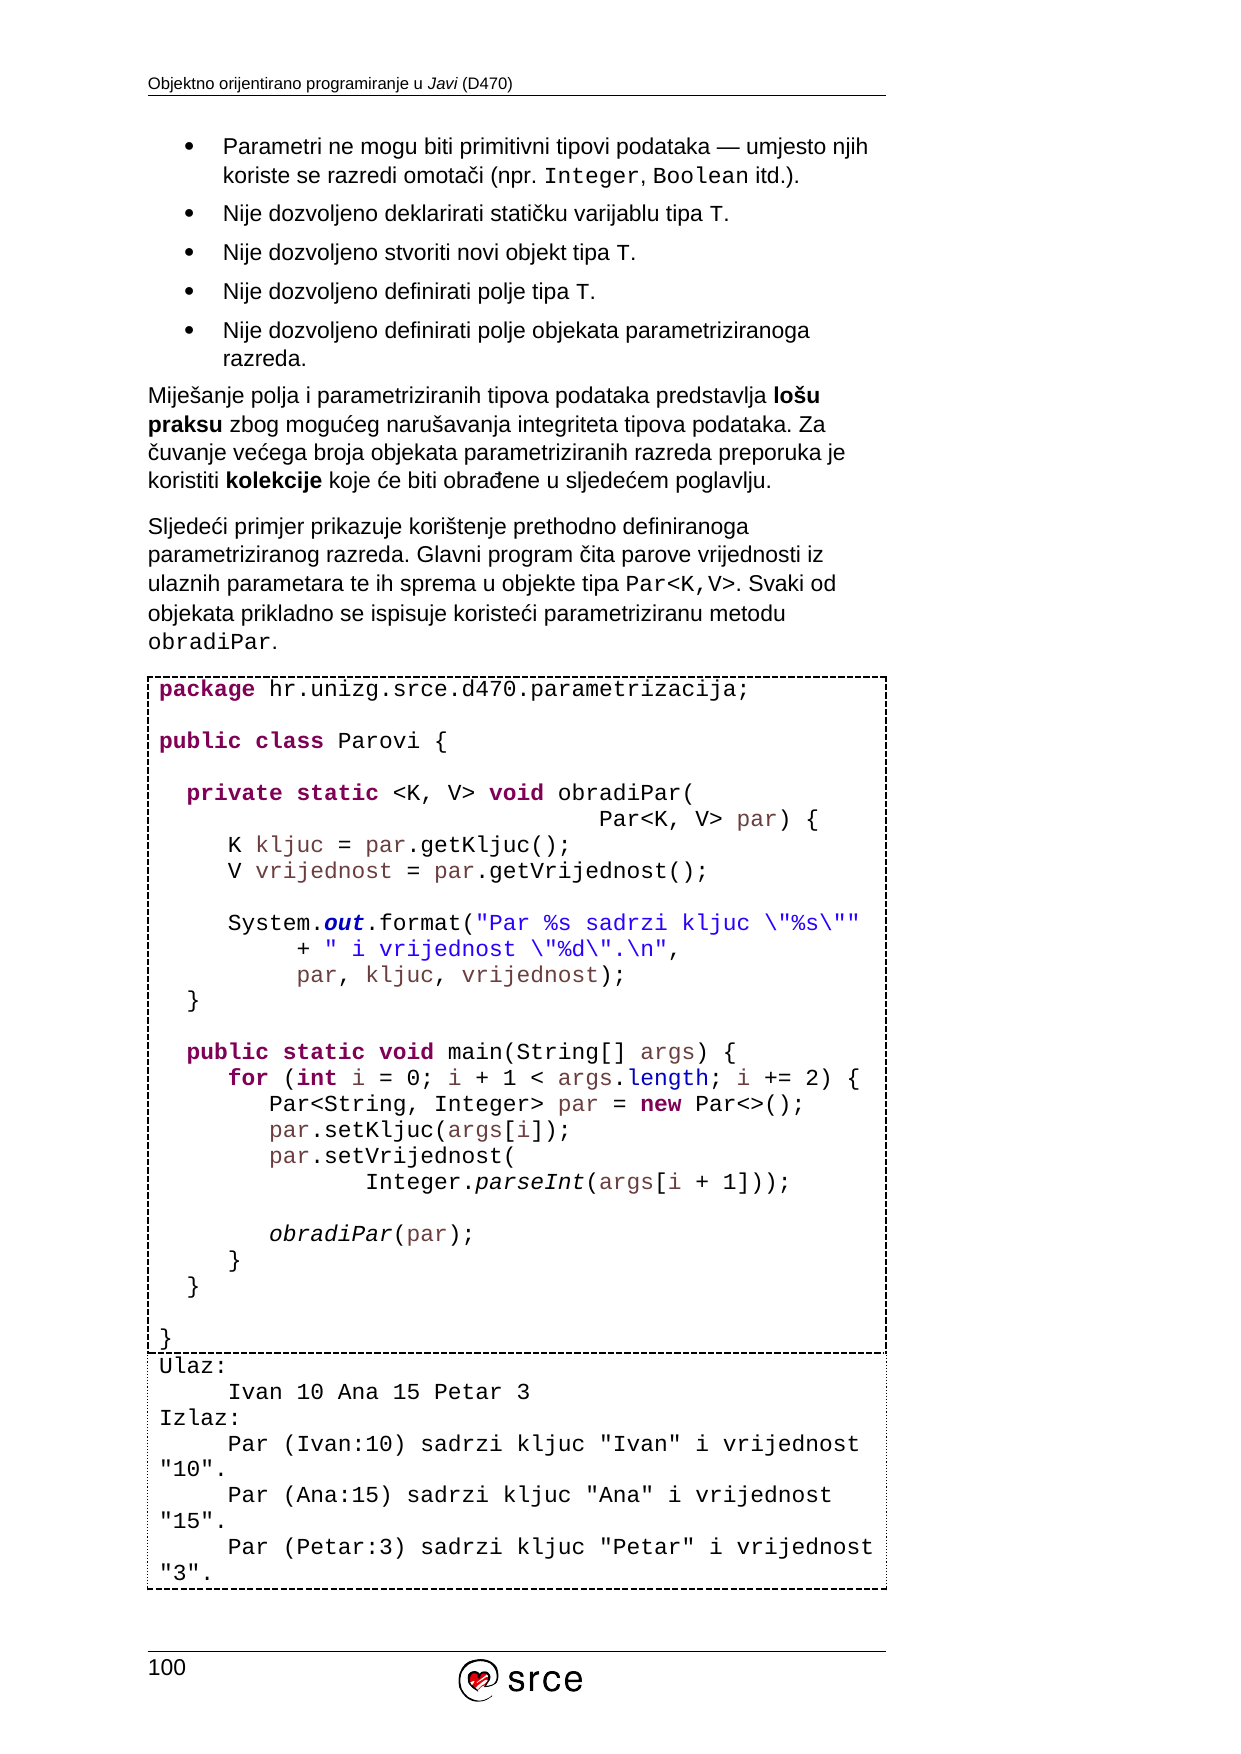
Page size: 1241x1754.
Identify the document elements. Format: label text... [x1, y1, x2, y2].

text Miješanje polja i parametriziranih tipova podataka predstavlja lošu praksu zbog mogućeg narušavanja integriteta tipova podataka. Za čuvanje većega broja objekata parametriziranih razreda preporuka je koristiti kolekcije koje će biti obrađene u sljedećem poglavlju. [148, 382, 886, 494]
list Nije dozvoljeno stvoriti novi objekt tipa T. [185, 239, 886, 268]
list Parametri ne mogu biti primitivni tipovi podataka — umjesto njih koriste se razredi omotači (npr. Integer, Boolean itd.). [185, 133, 886, 190]
table_cell Ulaz: Ivan 10 Ana 15 Petar 3 Izlaz: Par (Ivan:10) sadrzi kljuc "Ivan" i vrijednost "10". Par (Ana:15) sadrzi kljuc "Ana" i vrijednost "15". Par (Petar:3) sadrzi kljuc "Petar" i vrijednost "3". [148, 1352, 886, 1587]
list Nije dozvoljeno definirati polje tipa T. [185, 278, 886, 306]
table_header package hr.unizg.srce.d470.parametrizacija; public class Parovi { private static <K, V> void obradiPar( Par<K, V> par) { K kljuc = par.getKljuc(); V vrijednost = par.getVrijednost(); System.out.format("Par %s sadrzi kljuc \"%s\"" + " i vrijednost \"%d\".\n", par, kljuc, vrijednost); } public static void main(String[] args) { for (int i = 0; i + 1 < args.length; i += 2) { Par<String, Integer> par = new Par<>(); par.setKljuc(args[i]); par.setVrijednost( Integer.parseInt(args[i + 1])); obradiPar(par); } } } [148, 676, 886, 1352]
list Nije dozvoljeno deklarirati statičku varijablu tipa T. [185, 200, 886, 229]
picture [458, 1659, 582, 1702]
text Sljedeći primjer prikazuje korištenje prethodno definiranoga parametriziranog razreda. Glavni program čita parove vrijednosti iz ulaznih parametara te ih sprema u objekte tipa Par<K,V>. Svaki od objekata prikladno se ispisuje koristeći parametriziranu metodu obradiPar. [148, 513, 886, 657]
list Nije dozvoljeno definirati polje objekata parametriziranoga razreda. [185, 317, 886, 372]
